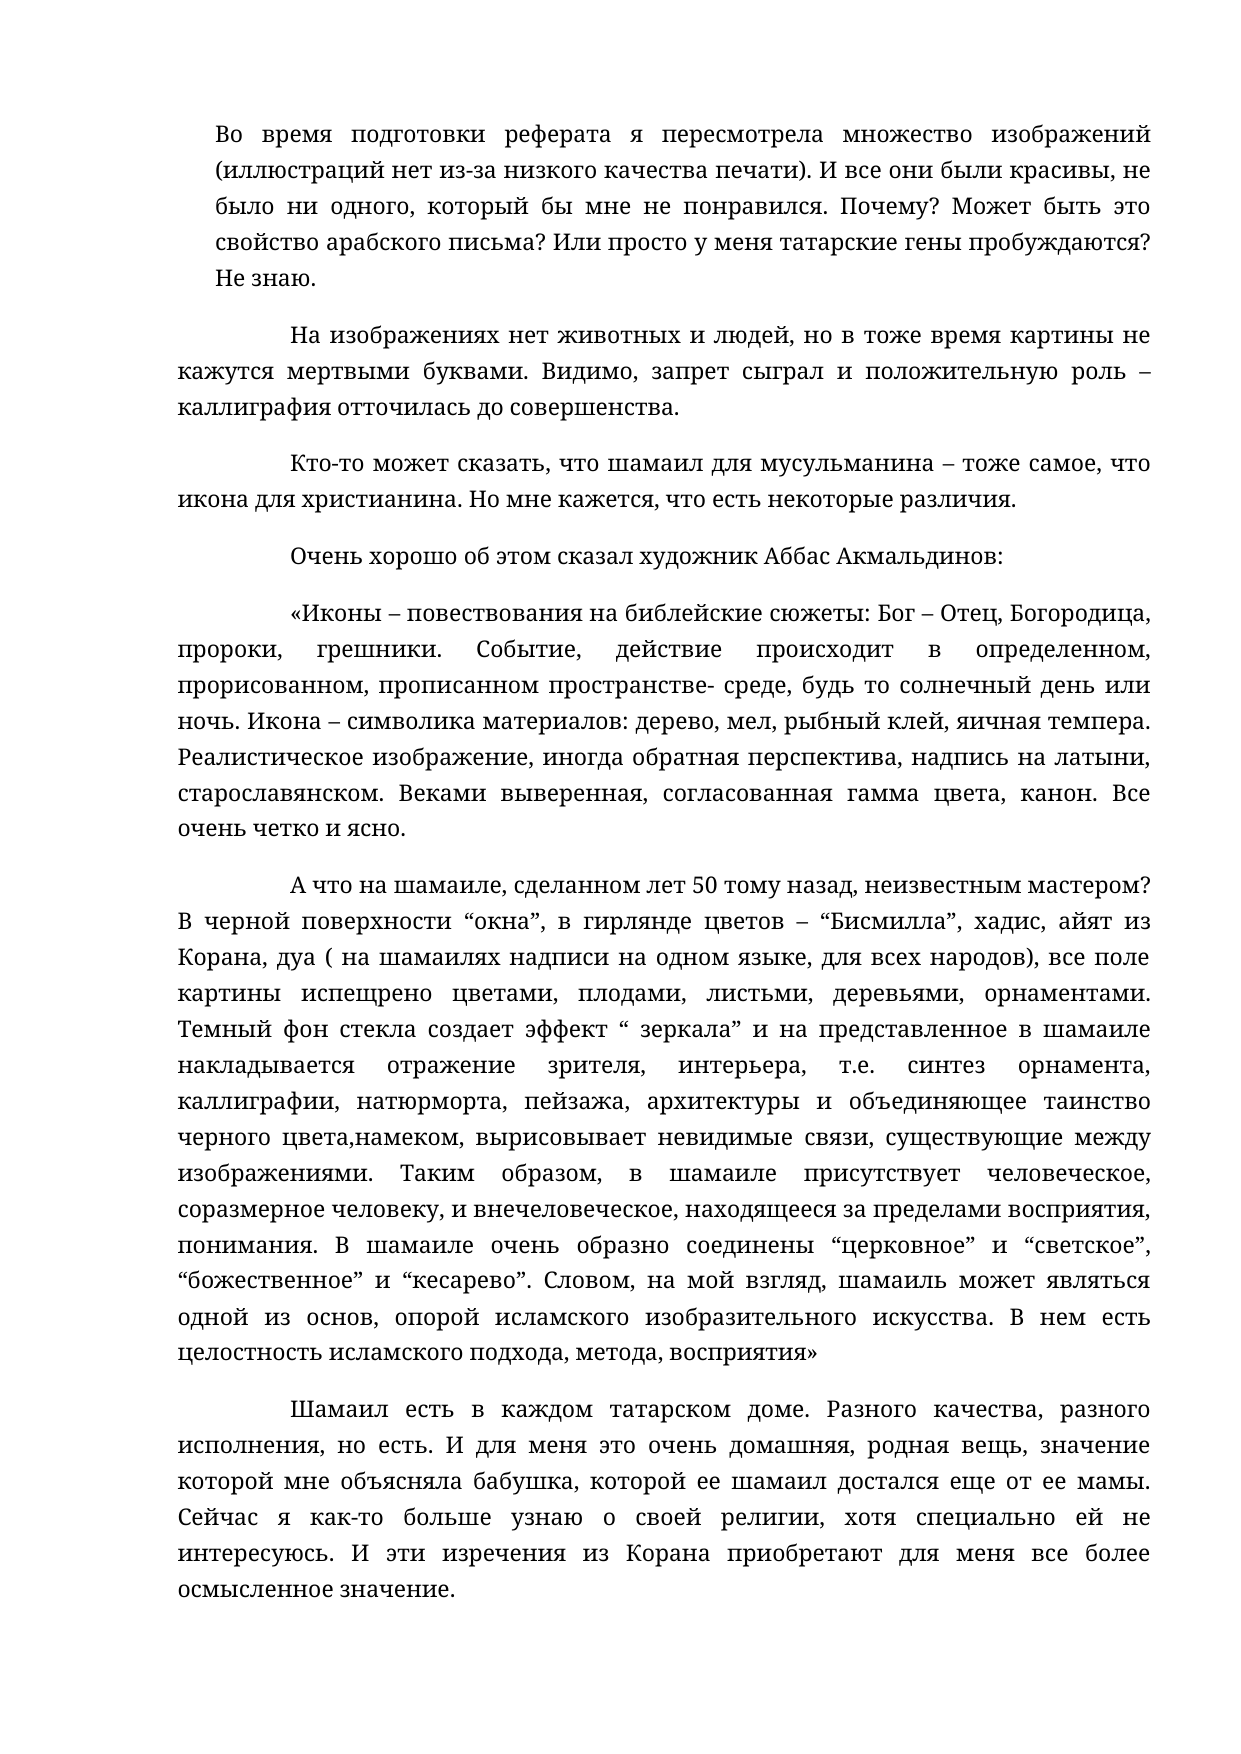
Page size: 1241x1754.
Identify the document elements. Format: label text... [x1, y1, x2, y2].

text На изображениях нет животных и людей, но в тоже время картины не кажутся мертвыми буквами. Видимо, запрет сыграл и положительную роль – каллиграфия отточилась до совершенства. [177, 319, 1152, 422]
text Во время подготовки реферата я пересмотрела множество изображений (иллюстраций нет из-за низкого качества печати). И все они были красивы, не было ни одного, который бы мне не понравился. Почему? Может быть это свойство арабского письма? Или просто у меня татарские гены пробуждаются? Не знаю. [215, 118, 1152, 293]
text Шамаил есть в каждом татарском доме. Разного качества, разного исполнения, но есть. И для меня это очень домашняя, родная вещь, значение которой мне объясняла бабушка, которой ее шамаил достался еще от ее мамы. Сейчас я как-то больше узнаю о своей религии, хотя специально ей не интересуюсь. И эти изречения из Корана приобретают для меня все более осмысленное значение. [177, 1393, 1152, 1604]
text Очень хорошо об этом сказал художник Аббас Акмальдинов: [177, 540, 1152, 571]
text Кто-то может сказать, что шамаил для мусульманина – тоже самое, что икона для христианина. Но мне кажется, что есть некоторые различия. [177, 447, 1152, 514]
text «Иконы – повествования на библейские сюжеты: Бог – Отец, Богородица, пророки, грешники. Событие, действие происходит в определенном, прорисованном, прописанном пространстве- среде, будь то солнечный день или ночь. Икона – символика материалов: дерево, мел, рыбный клей, яичная темпера. Реалистическое изображение, иногда обратная перспектива, надпись на латыни, старославянском. Веками выверенная, согласованная гамма цвета, канон. Все очень четко и ясно. [177, 597, 1152, 844]
text А что на шамаиле, сделанном лет 50 тому назад, неизвестным мастером? В черной поверхности “окна”, в гирлянде цветов – “Бисмилла”, хадис, айят из Корана, дуа ( на шамаилях надписи на одном языке, для всех народов), все поле картины испещрено цветами, плодами, листьми, деревьями, орнаментами. Темный фон стекла создает эффект “ зеркала” и на представленное в шамаиле накладывается отражение зрителя, интерьера, т.е. синтез орнамента, каллиграфии, натюрморта, пейзажа, архитектуры и объединяющее таинство черного цвета,намеком, вырисовывает невидимые связи, существующие между изображениями. Таким образом, в шамаиле присутствует человеческое, соразмерное человеку, и внечеловеческое, находящееся за пределами восприятия, понимания. В шамаиле очень образно соединены “церковное” и “светское”, “божественное” и “кесарево”. Словом, на мой взгляд, шамаиль может являться одной из основ, опорой исламского изобразительного искусства. В нем есть целостность исламского подхода, метода, восприятия» [177, 869, 1152, 1368]
